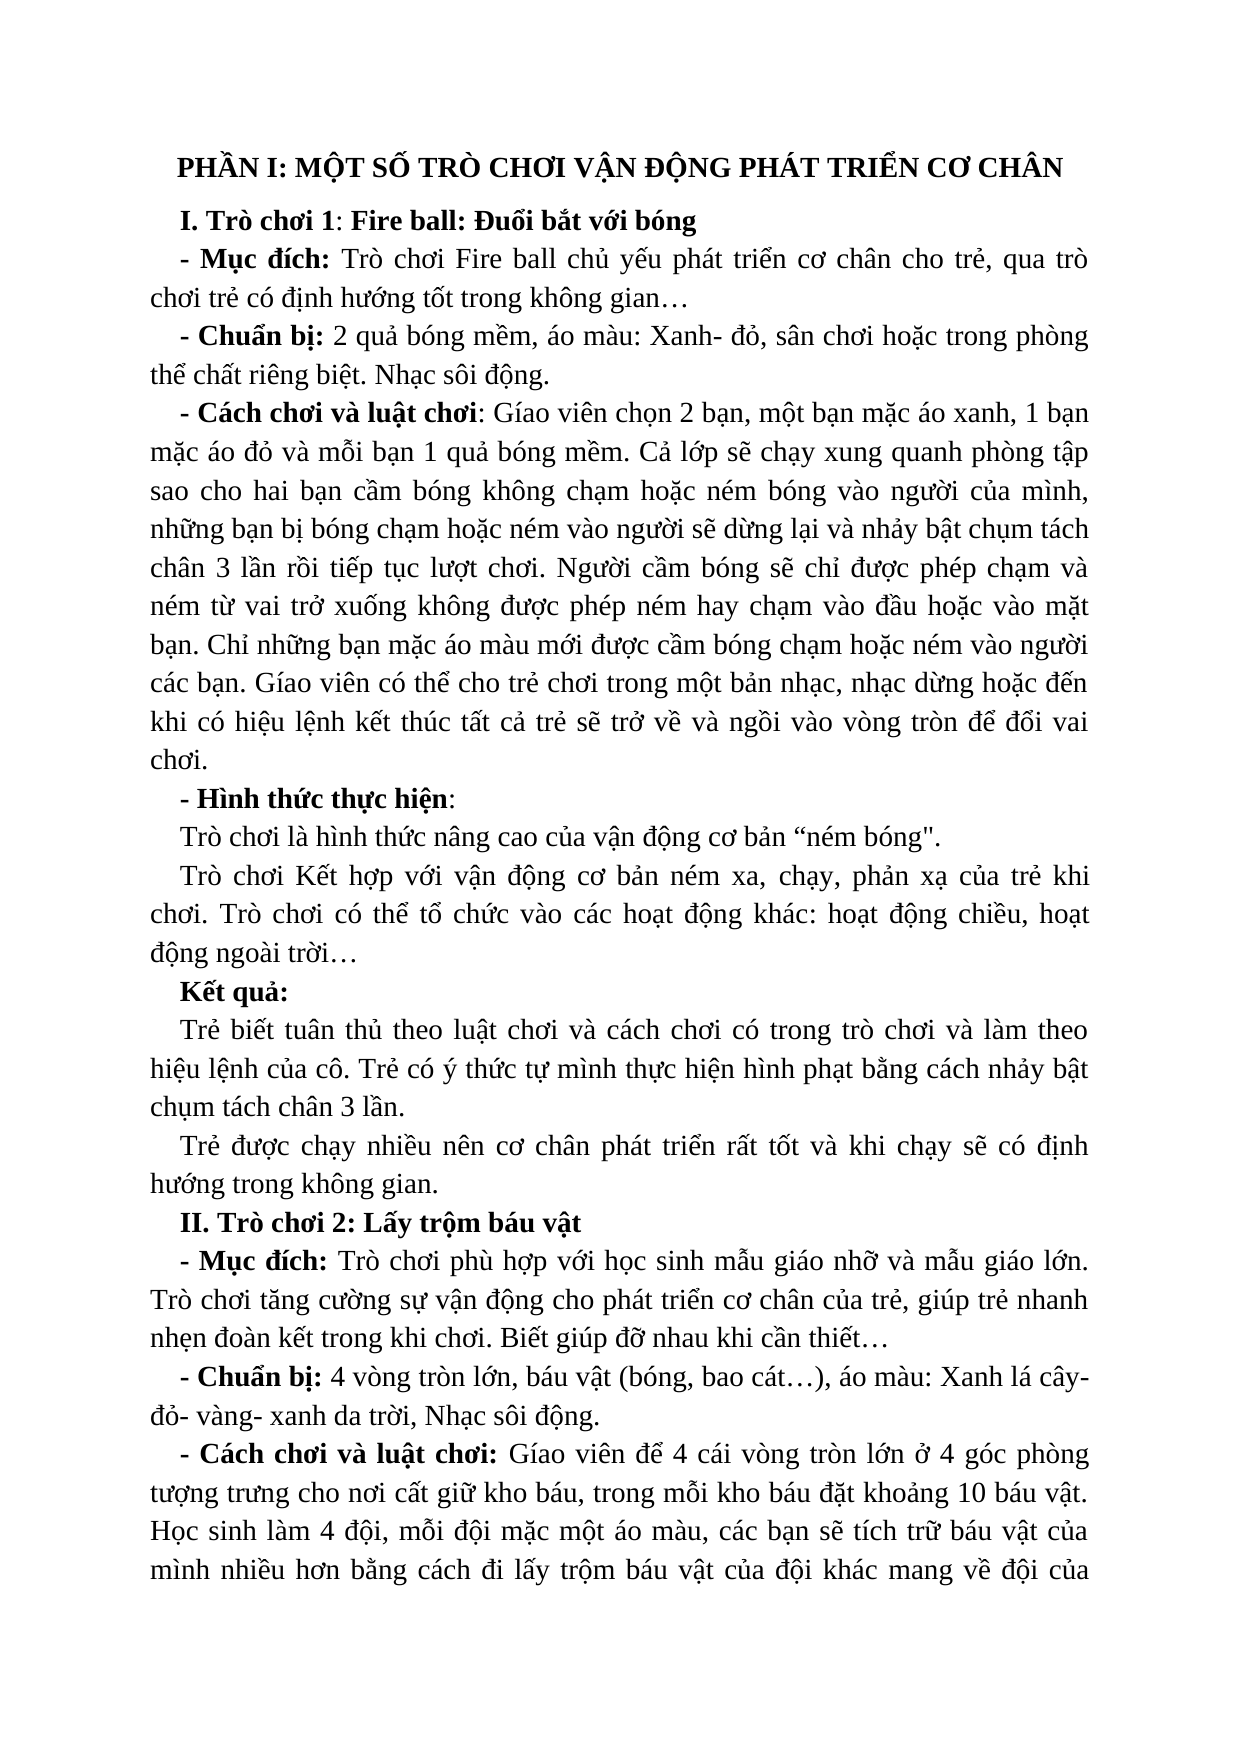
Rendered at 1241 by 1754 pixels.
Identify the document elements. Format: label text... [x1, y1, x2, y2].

subtitle - Cách chơi và luật chơi: Gíao viên chọn 2 bạn, một bạn mặc áo xanh, 1 bạn mặc áo đỏ và mỗi bạn 1 quả bóng mềm. Cả lớp sẽ chạy xung quanh phòng tập sao cho hai bạn cầm bóng không chạm hoặc ném bóng vào người của mình, những bạn bị bóng chạm hoặc ném vào người sẽ dừng lại và nhảy bật chụm tách chân 3 lần rồi tiếp tục lượt chơi. Người cầm bóng sẽ chỉ được phép chạm và ném từ vai trở xuống không được phép ném hay chạm vào đầu hoặc vào mặt bạn. Chỉ những bạn mặc áo màu mới được cầm bóng chạm hoặc ném vào người các bạn. Gíao viên có thể cho trẻ chơi trong một bản nhạc, nhạc dừng hoặc đến khi có hiệu lệnh kết thúc tất cả trẻ sẽ trở về và ngồi vào vòng tròn để đổi vai chơi. [150, 396, 1090, 776]
subtitle - Hình thức thực hiện: [150, 781, 1090, 814]
subtitle Trẻ biết tuân thủ theo luật chơi và cách chơi có trong trò chơi và làm theo hiệu lệnh của cô. Trẻ có ý thức tự mình thực hiện hình phạt bằng cách nhảy bật chụm tách chân 3 lần. [150, 1012, 1090, 1123]
subtitle - Mục đích: Trò chơi Fire ball chủ yếu phát triển cơ chân cho trẻ, qua trò chơi trẻ có định hướng tốt trong không gian… [150, 241, 1090, 313]
subtitle - Chuẩn bị: 4 vòng tròn lớn, báu vật (bóng, bao cát…), áo màu: Xanh lá cây- đỏ- vàng- xanh da trời, Nhạc sôi động. [150, 1359, 1090, 1431]
subtitle I. Trò chơi 1: Fire ball: Đuổi bắt với bóng [150, 203, 1090, 236]
subtitle Trò chơi Kết hợp với vận động cơ bản ném xa, chạy, phản xạ của trẻ khi chơi. Trò chơi có thể tổ chức vào các hoạt động khác: hoạt động chiều, hoạt động ngoài trời… [150, 858, 1090, 969]
subtitle - Chuẩn bị: 2 quả bóng mềm, áo màu: Xanh- đỏ, sân chơi hoặc trong phòng thể chất riêng biệt. Nhạc sôi động. [150, 318, 1090, 391]
subtitle Trò chơi là hình thức nâng cao của vận động cơ bản “ném bóng". [150, 819, 1090, 853]
text PHẦN I: MỘT SỐ TRÒ CHƠI VẬN ĐỘNG PHÁT TRIỂN CƠ CHÂN [150, 150, 1090, 183]
subtitle Kết quả: [150, 974, 1090, 1007]
subtitle Trẻ được chạy nhiều nên cơ chân phát triển rất tốt và khi chạy sẽ có định hướng trong không gian. [150, 1128, 1090, 1200]
subtitle II. Trò chơi 2: Lấy trộm báu vật [150, 1205, 1090, 1238]
subtitle - Mục đích: Trò chơi phù hợp với học sinh mẫu giáo nhỡ và mẫu giáo lớn. Trò chơi tăng cường sự vận động cho phát triển cơ chân của trẻ, giúp trẻ nhanh nhẹn đoàn kết trong khi chơi. Biết giúp đỡ nhau khi cần thiết… [150, 1243, 1090, 1354]
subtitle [150, 1436, 1090, 1585]
